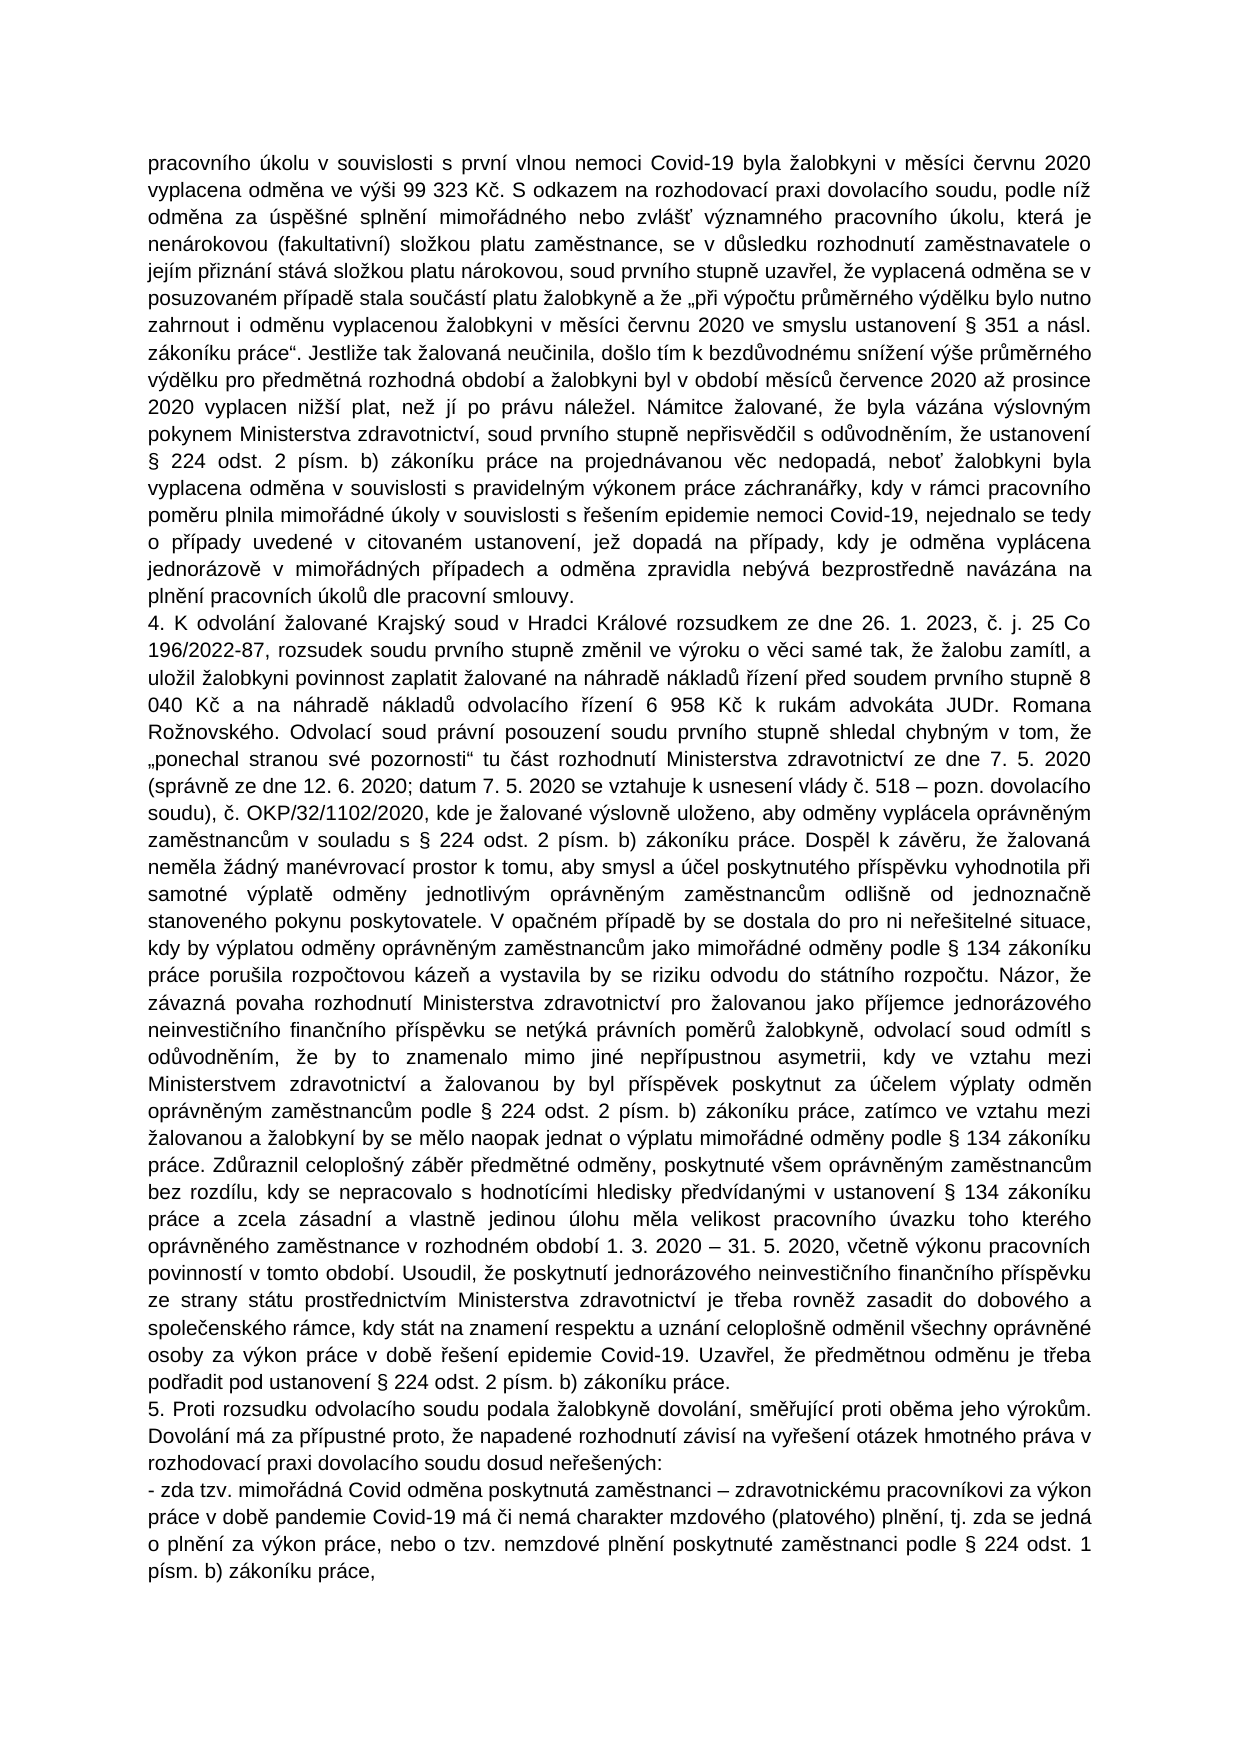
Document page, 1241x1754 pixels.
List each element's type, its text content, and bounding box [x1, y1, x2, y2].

text - zda tzv. mimořádná Covid odměna poskytnutá zaměstnanci – zdravotnickému pracovníkovi za výkon práce v době pandemie Covid-19 má či nemá charakter mzdového (platového) plnění, tj. zda se jedná o plnění za výkon práce, nebo o tzv. nemzdové plnění poskytnuté zaměstnanci podle § 224 odst. 1 písm. b) zákoníku práce, [148, 1475, 1093, 1583]
text 4. K odvolání žalované Krajský soud v Hradci Králové rozsudkem ze dne 26. 1. 2023, č. j. 25 Co 196/2022-87, rozsudek soudu prvního stupně změnil ve výroku o věci samé tak, že žalobu zamítl, a uložil žalobkyni povinnost zaplatit žalované na náhradě nákladů řízení před soudem prvního stupně 8 040 Kč a na náhradě nákladů odvolacího řízení 6 958 Kč k rukám advokáta JUDr. Romana Rožnovského. Odvolací soud právní posouzení soudu prvního stupně shledal chybným v tom, že „ponechal stranou své pozornosti“ tu část rozhodnutí Ministerstva zdravotnictví ze dne 7. 5. 2020 (správně ze dne 12. 6. 2020; datum 7. 5. 2020 se vztahuje k usnesení vlády č. 518 – pozn. dovolacího soudu), č. OKP/32/1102/2020, kde je žalované výslovně uloženo, aby odměny vyplácela oprávněným zaměstnancům v souladu s § 224 odst. 2 písm. b) zákoníku práce. Dospěl k závěru, že žalovaná neměla žádný manévrovací prostor k tomu, aby smysl a účel poskytnutého příspěvku vyhodnotila při samotné výplatě odměny jednotlivým oprávněným zaměstnancům odlišně od jednoznačně stanoveného pokynu poskytovatele. V opačném případě by se dostala do pro ni neřešitelné situace, kdy by výplatou odměny oprávněným zaměstnancům jako mimořádné odměny podle § 134 zákoníku práce porušila rozpočtovou kázeň a vystavila by se riziku odvodu do státního rozpočtu. Názor, že závazná povaha rozhodnutí Ministerstva zdravotnictví pro žalovanou jako příjemce jednorázového neinvestičního finančního příspěvku se netýká právních poměrů žalobkyně, odvolací soud odmítl s odůvodněním, že by to znamenalo mimo jiné nepřípustnou asymetrii, kdy ve vztahu mezi Ministerstvem zdravotnictví a žalovanou by byl příspěvek poskytnut za účelem výplaty odměn oprávněným zaměstnancům podle § 224 odst. 2 písm. b) zákoníku práce, zatímco ve vztahu mezi žalovanou a žalobkyní by se mělo naopak jednat o výplatu mimořádné odměny podle § 134 zákoníku práce. Zdůraznil celoplošný záběr předmětné odměny, poskytnuté všem oprávněným zaměstnancům bez rozdílu, kdy se nepracovalo s hodnotícími hledisky předvídanými v ustanovení § 134 zákoníku práce a zcela zásadní a vlastně jedinou úlohu měla velikost pracovního úvazku toho kterého oprávněného zaměstnance v rozhodném období 1. 3. 2020 – 31. 5. 2020, včetně výkonu pracovních povinností v tomto období. Usoudil, že poskytnutí jednorázového neinvestičního finančního příspěvku ze strany státu prostřednictvím Ministerstva zdravotnictví je třeba rovněž zasadit do dobového a společenského rámce, kdy stát na znamení respektu a uznání celoplošně odměnil všechny oprávněné osoby za výkon práce v době řešení epidemie Covid-19. Uzavřel, že předmětnou odměnu je třeba podřadit pod ustanovení § 224 odst. 2 písm. b) zákoníku práce. [148, 608, 1093, 1393]
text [148, 148, 1093, 608]
text 5. Proti rozsudku odvolacího soudu podala žalobkyně dovolání, směřující proti oběma jeho výrokům. Dovolání má za přípustné proto, že napadené rozhodnutí závisí na vyřešení otázek hmotného práva v rozhodovací praxi dovolacího soudu dosud neřešených: [148, 1393, 1093, 1475]
